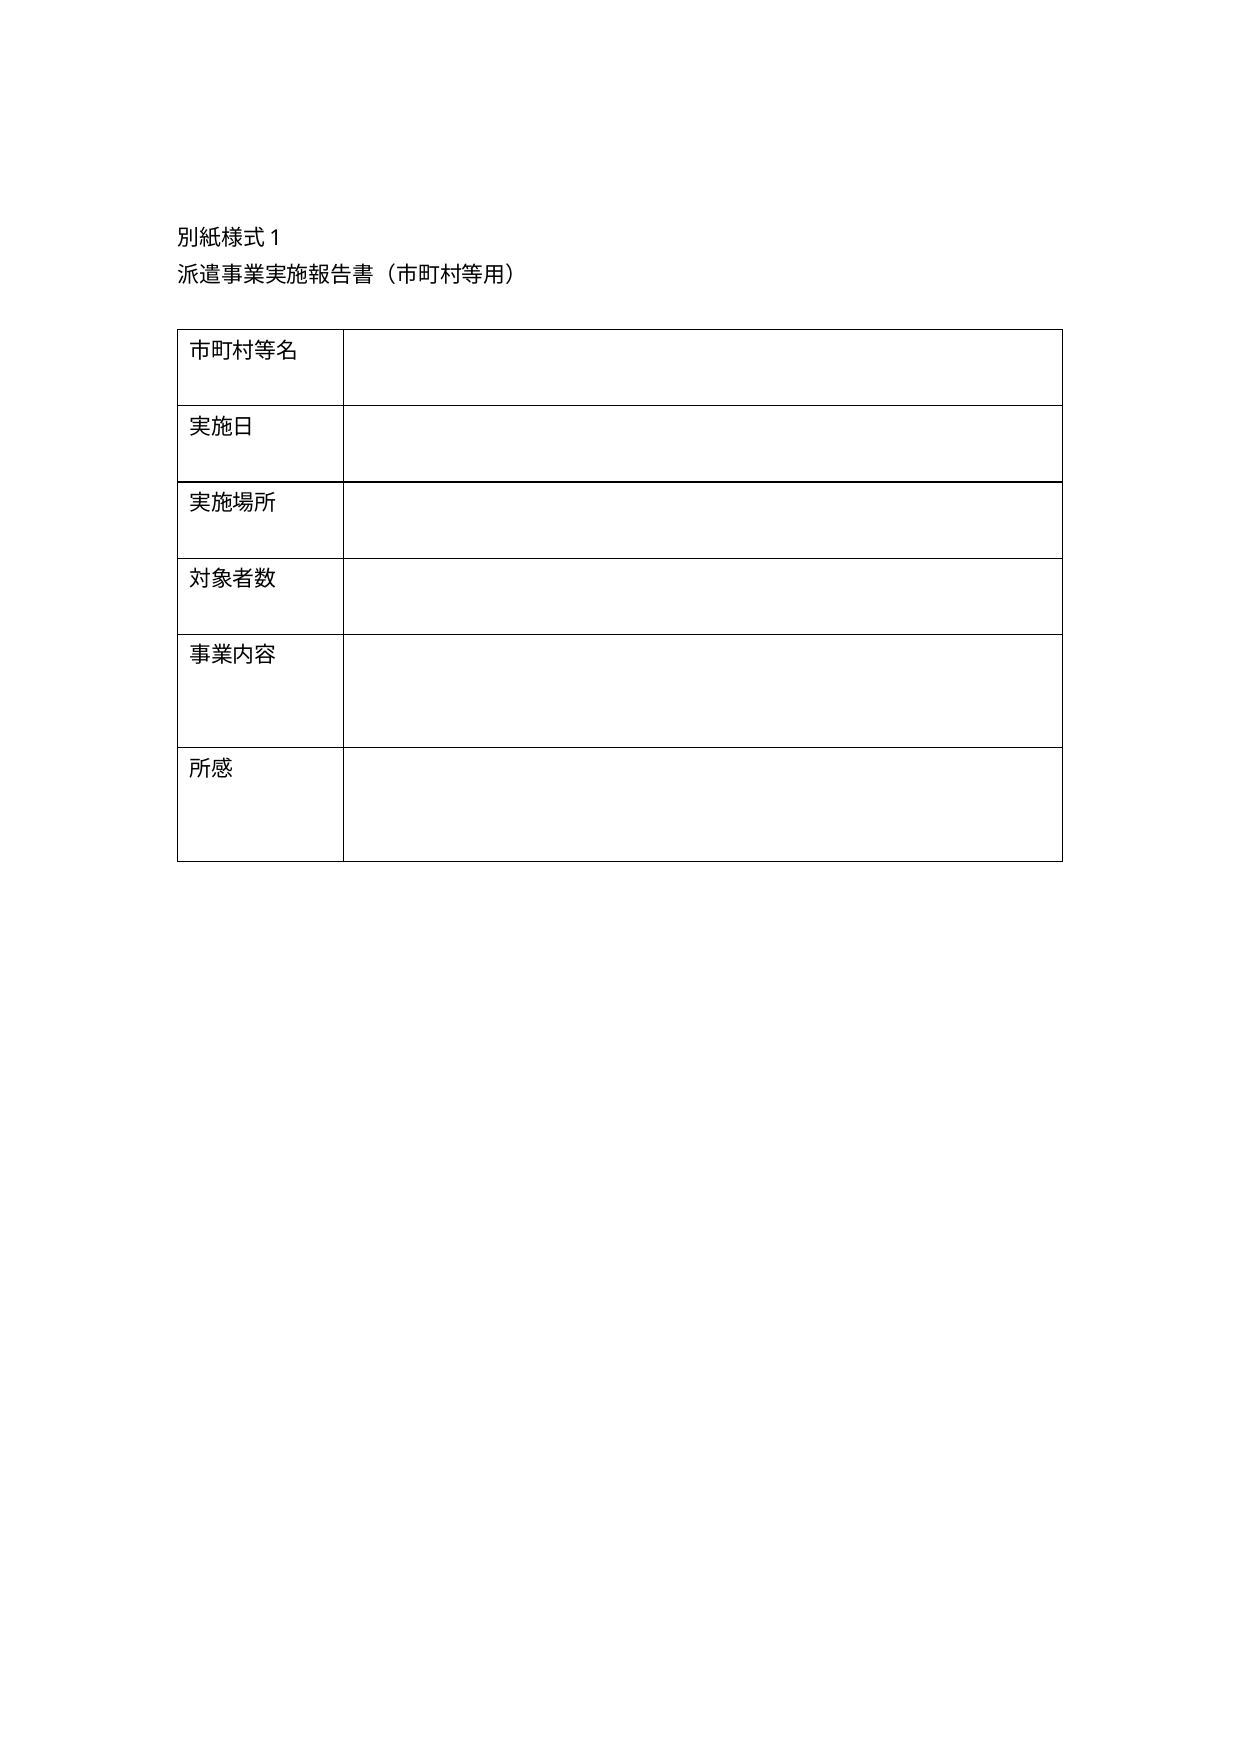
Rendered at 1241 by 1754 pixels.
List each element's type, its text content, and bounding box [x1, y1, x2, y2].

table_cell [344, 483, 1062, 557]
table_header 市町村等名 [178, 330, 343, 405]
table_cell [344, 748, 1062, 861]
table_cell [344, 406, 1062, 481]
table_cell [344, 559, 1062, 633]
table_cell 所感 [178, 748, 343, 861]
table_cell 事業内容 [178, 635, 343, 747]
table_cell [344, 635, 1062, 747]
text 派遣事業実施報告書（市町村等用） [177, 254, 1063, 292]
text 別紙様式1 [177, 217, 1063, 254]
table_cell 対象者数 [178, 559, 343, 633]
table_cell 実施場所 [178, 483, 343, 557]
table_cell 実施日 [178, 406, 343, 481]
table_header [344, 330, 1062, 405]
